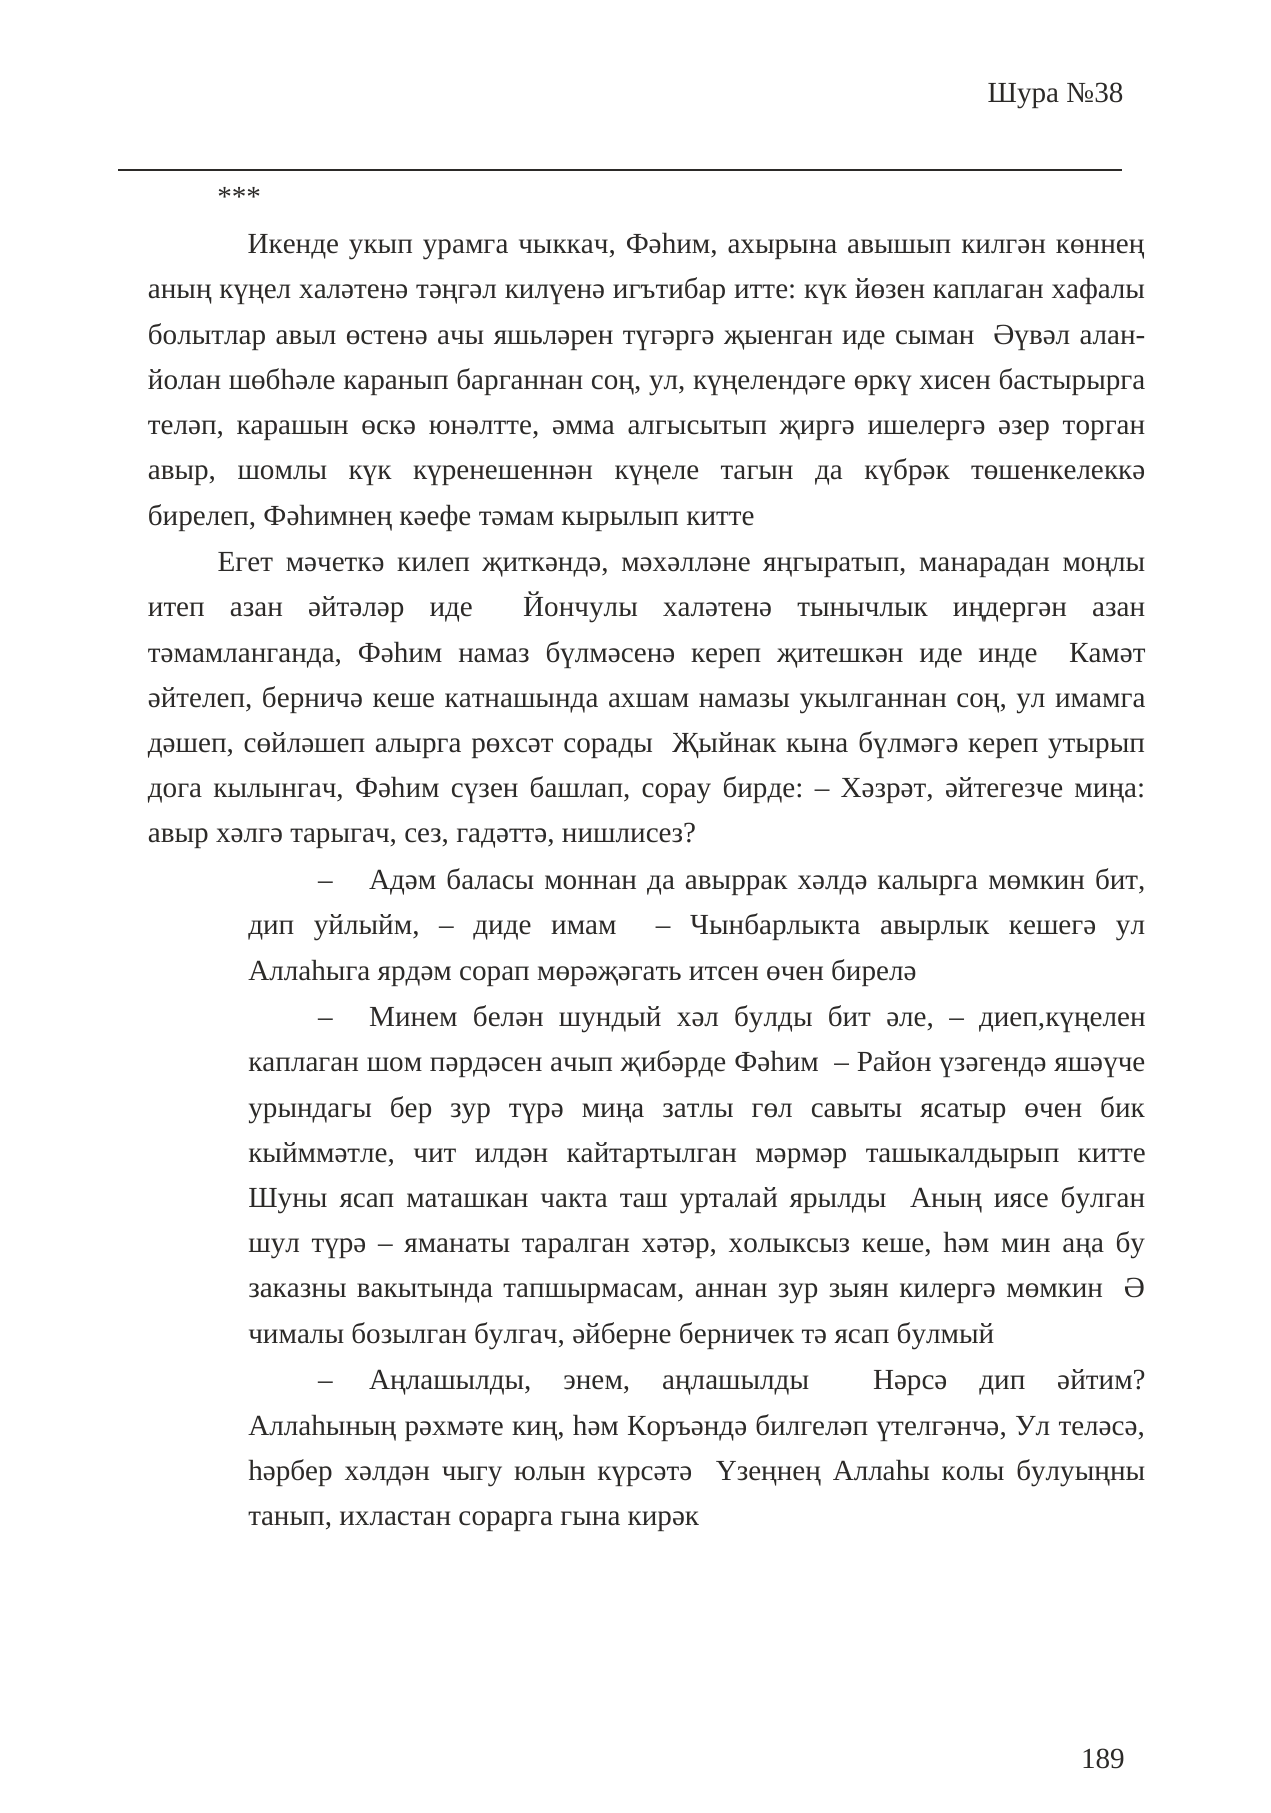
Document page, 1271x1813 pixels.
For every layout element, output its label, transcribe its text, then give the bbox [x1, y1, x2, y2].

text Икенде укып урамга чыккач, Фәһим, ахырына авышып килгән көннең аның күңел халәтенә тәңгәл килүенә игътибар итте: күк йөзен каплаган хафалы болытлар авыл өстенә ачы яшьләрен түгәргә җыенган иде сыман Әүвәл алан-йолан шөбһәле каранып барганнан соң, ул, күңелендәге өркү хисен бастырырга теләп, карашын өскә юнәлтте, әмма алгысытып җиргә ишелергә әзер торган авыр, шомлы күк күренешеннән күңеле тагын да күбрәк төшенкелеккә бирелеп, Фәһимнең кәефе тәмам кырылып китте [148, 226, 1146, 531]
list Минем белән шундый хәл булды бит әле, – диеп,күңелен каплаган шом пәрдәсен ачып җибәрде Фәһим – Район үзәгендә яшәүче урындагы бер зур түрә миңа затлы гөл савыты ясатыр өчен бик кыйммәтле, чит илдән кайтартылган мәрмәр ташыкалдырып китте Шуны ясап маташкан чакта таш урталай ярылды Аның иясе булган шул түрә – яманаты таралган хәтәр, холыксыз кеше, һәм мин аңа бу заказны вакытында тапшырмасам, аннан зур зыян килергә мөмкин Ә чималы бозылган булгач, әйберне берничек тә ясап булмый [248, 999, 1146, 1349]
list Аңлашылды, энем, аңлашылды Нәрсә дип әйтим? Аллаһының рәхмәте киң, һәм Коръәндә билгеләп үтелгәнчә, Ул теләсә, һәрбер хәлдән чыгу юлын күрсәтә Үзеңнең Аллаһы колы булуыңны танып, ихластан сорарга гына кирәк [248, 1362, 1146, 1532]
text Егет мәчеткә килеп җиткәндә, мәхәлләне яңгыратып, манарадан моңлы итеп азан әйтәләр иде Йончулы халәтенә тынычлык иңдергән азан тәмамланганда, Фәһим намаз бүлмәсенә кереп җитешкән иде инде Камәт әйтелеп, берничә кеше катнашында ахшам намазы укылганнан соң, ул имамга дәшеп, сөйләшеп алырга рөхсәт сорады Җыйнак кына бүлмәгә кереп утырып дога кылынгач, Фәһим сүзен башлап, сорау бирде: – Хәзрәт, әйтегезче миңа: авыр хәлгә тарыгач, сез, гадәттә, нишлисез? [148, 544, 1146, 849]
text *** [217, 179, 1153, 213]
list Адәм баласы моннан да авыррак хәлдә калырга мөмкин бит, дип уйлыйм, – диде имам – Чынбарлыкта авырлык кешегә ул Аллаһыга ярдәм сорап мөрәҗәгать итсен өчен бирелә [248, 862, 1146, 986]
